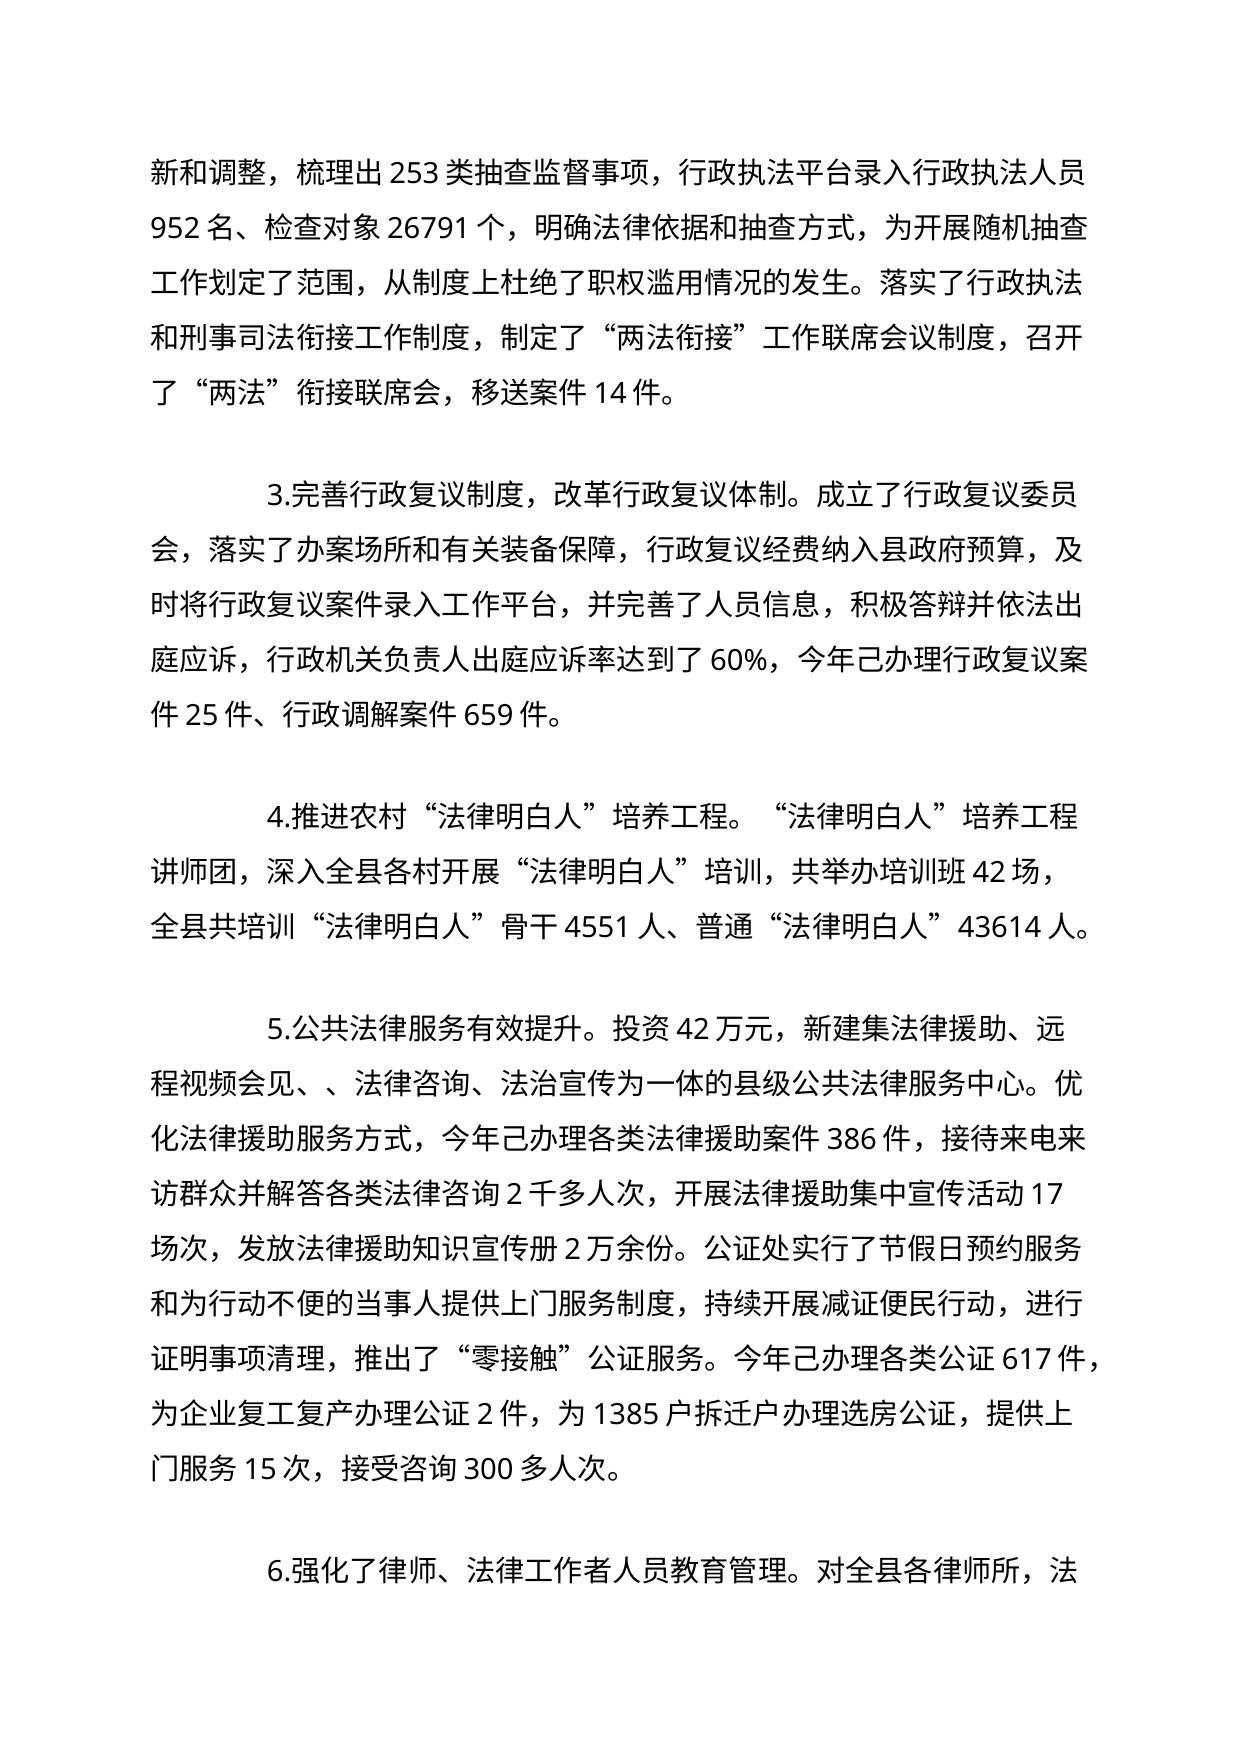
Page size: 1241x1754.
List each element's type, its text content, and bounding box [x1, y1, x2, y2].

text 5.公共法律服务有效提升。投资42万元，新建集法律援助、远程视频会见、、法律咨询、法治宣传为一体的县级公共法律服务中心。优化法律援助服务方式，今年己办理各类法律援助案件386件，接待来电来访群众并解答各类法律咨询2千多人次，开展法律援助集中宣传活动17场次，发放法律援助知识宣传册2万余份。公证处实行了节假日预约服务和为行动不便的当事人提供上门服务制度，持续开展减证便民行动，进行证明事项清理，推出了“零接触”公证服务。今年己办理各类公证617件，为企业复工复产办理公证2件，为1385户拆迁户办理选房公证，提供上门服务15次，接受咨询300多人次。 [150, 1006, 1090, 1488]
text 4.推进农村“法律明白人”培养工程。“法律明白人”培养工程讲师团，深入全县各村开展“法律明白人”培训，共举办培训班42场，全县共培训“法律明白人”骨干4551人、普通“法律明白人”43614人。 [150, 793, 1090, 946]
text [150, 150, 1090, 412]
text 3.完善行政复议制度，改革行政复议体制。成立了行政复议委员会，落实了办案场所和有关装备保障，行政复议经费纳入县政府预算，及时将行政复议案件录入工作平台，并完善了人员信息，积极答辩并依法出庭应诉，行政机关负责人出庭应诉率达到了60%，今年己办理行政复议案件25件、行政调解案件659件。 [150, 472, 1090, 734]
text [150, 1547, 1090, 1590]
